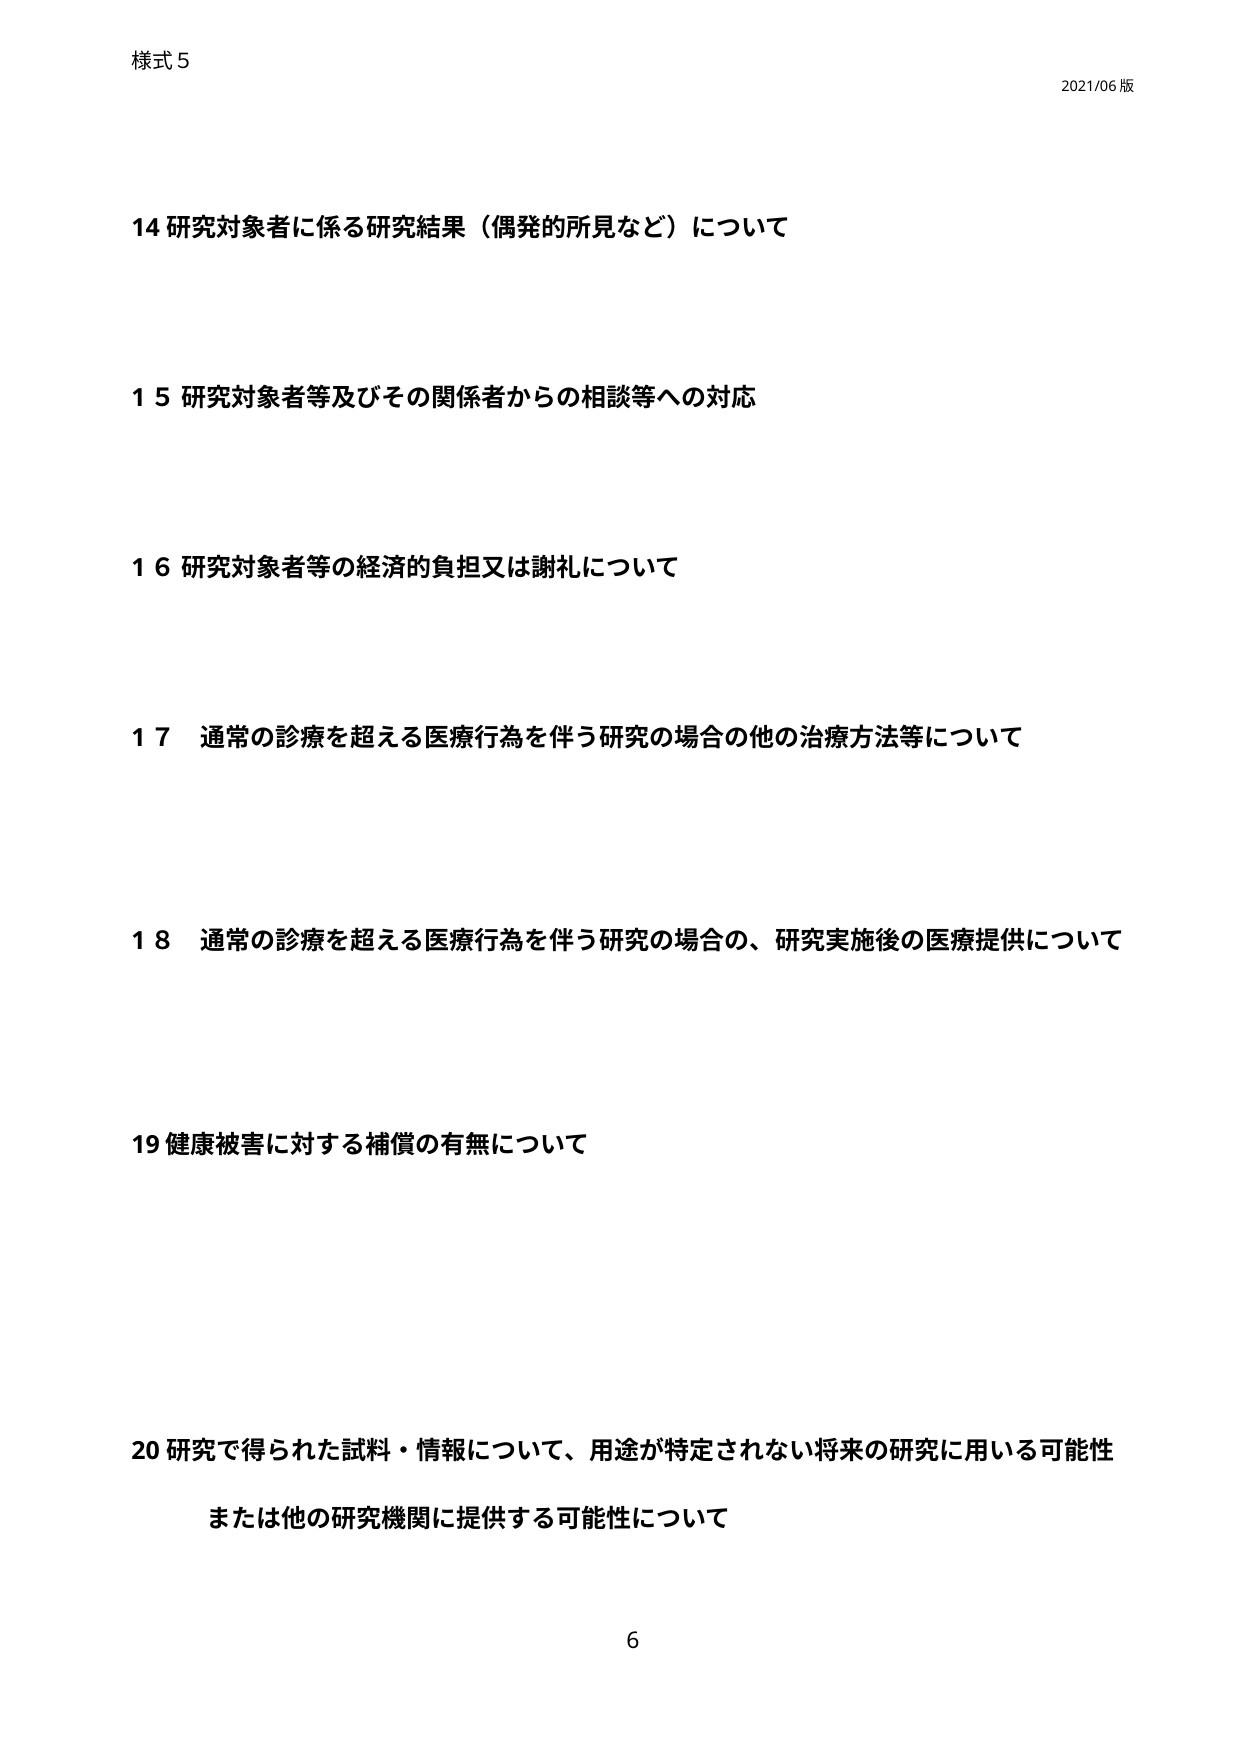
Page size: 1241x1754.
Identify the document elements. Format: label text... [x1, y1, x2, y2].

text 1６ 研究対象者等の経済的負担又は謝礼について [131, 531, 1134, 599]
text 1５ 研究対象者等及びその関係者からの相談等への対応 [131, 362, 1134, 429]
text 20 研究で得られた試料・情報について、用途が特定されない将来の研究に用いる可能性または他の研究機関に提供する可能性について [131, 1414, 1134, 1550]
text 19健康被害に対する補償の有無について [131, 1109, 1134, 1177]
text 1８ 通常の診療を超える医療行為を伴う研究の場合の、研究実施後の医療提供について [131, 905, 1134, 973]
text 14 研究対象者に係る研究結果（偶発的所見など）について [131, 192, 1134, 260]
text 1７ 通常の診療を超える医療行為を伴う研究の場合の他の治療方法等について [131, 701, 1134, 769]
